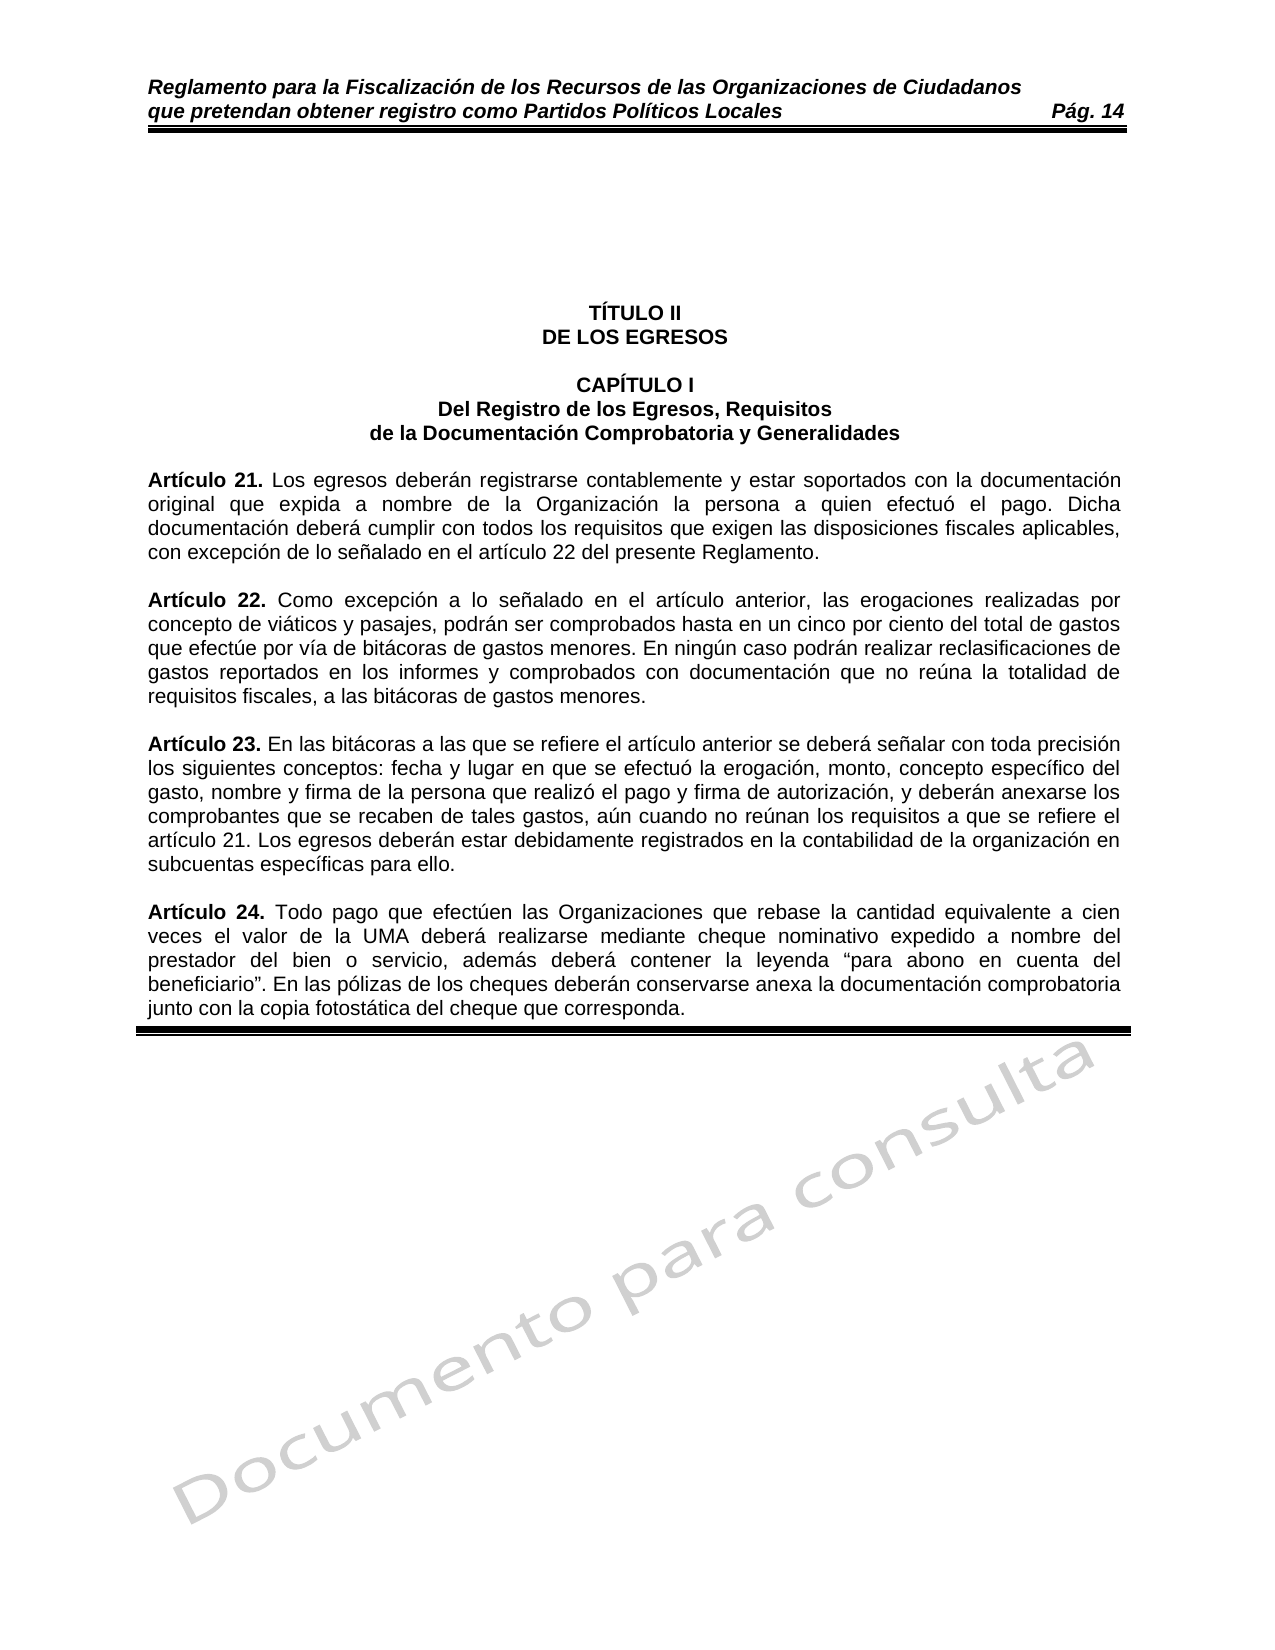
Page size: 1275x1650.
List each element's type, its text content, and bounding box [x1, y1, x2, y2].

text Artículo 21. Los egresos deberán registrarse contablemente y estar soportados con la documentación original que expida a nombre de la Organización la persona a quien efectuó el pago. Dicha documentación deberá cumplir con todos los requisitos que exigen las disposiciones fiscales aplicables, con excepción de lo señalado en el artículo 22 del presente Reglamento. [148, 468, 1122, 564]
text DE LOS EGRESOS [148, 324, 1122, 348]
text Artículo 23. En las bitácoras a las que se refiere el artículo anterior se deberá señalar con toda precisión los siguientes conceptos: fecha y lugar en que se efectuó la erogación, monto, concepto específico del gasto, nombre y firma de la persona que realizó el pago y firma de autorización, y deberán anexarse los comprobantes que se recaben de tales gastos, aún cuando no reúnan los requisitos a que se refiere el artículo 21. Los egresos deberán estar debidamente registrados en la contabilidad de la organización en subcuentas específicas para ello. [148, 732, 1122, 876]
text Artículo 24. Todo pago que efectúen las Organizaciones que rebase la cantidad equivalente a cien veces el valor de la UMA deberá realizarse mediante cheque nominativo expedido a nombre del prestador del bien o servicio, además deberá contener la leyenda “para abono en cuenta del beneficiario”. En las pólizas de los cheques deberán conservarse anexa la documentación comprobatoria junto con la copia fotostática del cheque que corresponda. [148, 899, 1122, 1019]
text Del Registro de los Egresos, Requisitos [148, 396, 1122, 420]
text de la Documentación Comprobatoria y Generalidades [148, 420, 1122, 444]
text TÍTULO II [148, 301, 1122, 324]
text Artículo 22. Como excepción a lo señalado en el artículo anterior, las erogaciones realizadas por concepto de viáticos y pasajes, podrán ser comprobados hasta en un cinco por ciento del total de gastos que efectúe por vía de bitácoras de gastos menores. En ningún caso podrán realizar reclasificaciones de gastos reportados en los informes y comprobados con documentación que no reúna la totalidad de requisitos fiscales, a las bitácoras de gastos menores. [148, 588, 1122, 708]
text CAPÍTULO I [148, 372, 1122, 396]
